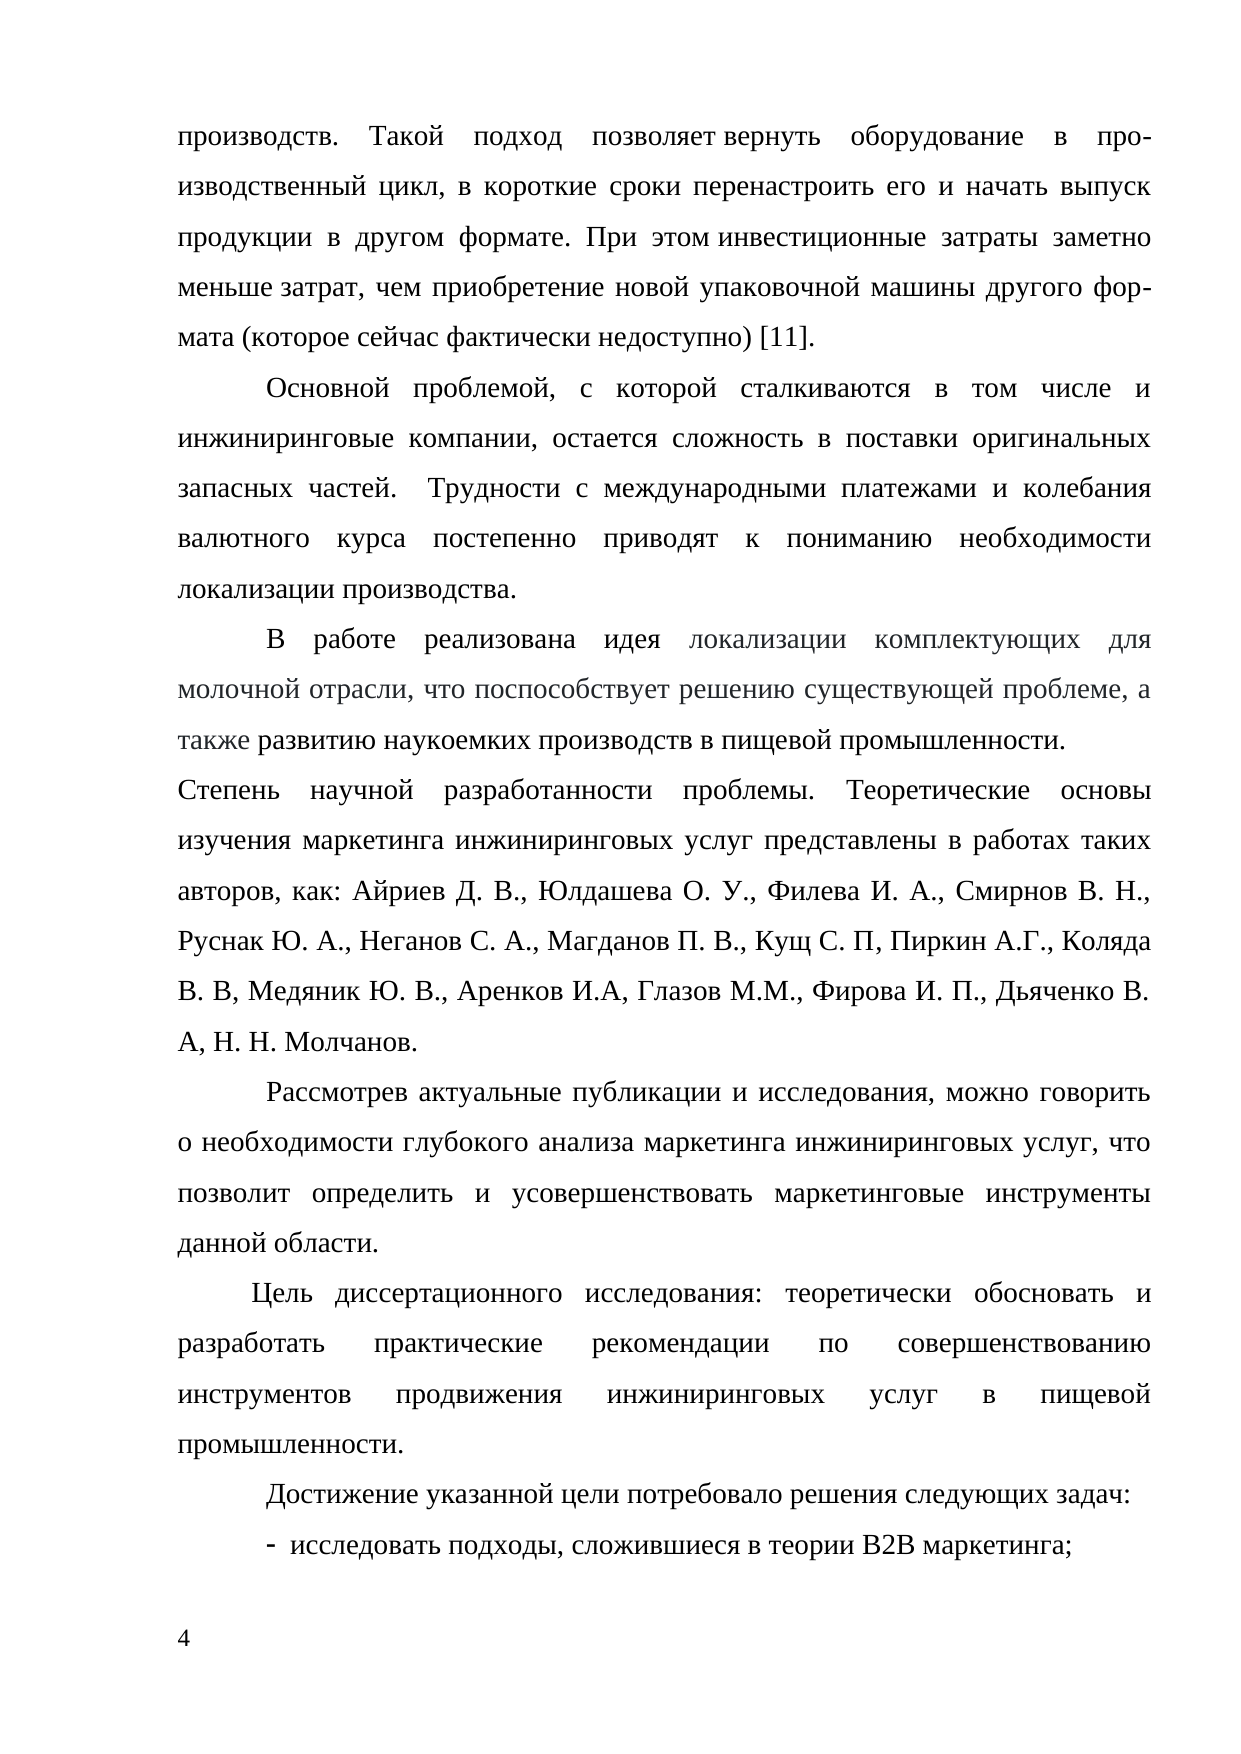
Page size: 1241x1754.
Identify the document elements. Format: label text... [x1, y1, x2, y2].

list исследовать подходы, сложившиеся в теории В2В маркетинга; [177, 1527, 1152, 1561]
text В работе реализована идея локализации комплектующих для молочной отрасли, что поспособствует решению существующей проблеме, а также развитию наукоемких производств в пищевой промышленности. [177, 705, 1152, 755]
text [177, 118, 1152, 353]
text Достижение указанной цели потребовало решения следующих задач: [177, 1477, 1152, 1510]
text Основной проблемой, с которой сталкиваются в том числе и инжиниринговые компании, остается сложность в поставки оригинальных запасных частей. Трудности с международными платежами и колебания валютного курса постепенно приводят к пониманию необходимости локализации производства. [177, 370, 1152, 604]
text В работе реализована идея локализации комплектующих для молочной отрасли, что поспособствует решению существующей проблеме, а также развитию наукоемких производств в пищевой промышленности. [177, 621, 1152, 672]
text Рассмотрев актуальные публикации и исследования, можно говорить о необходимости глубокого анализа маркетинга инжиниринговых услуг, что позволит определить и усовершенствовать маркетинговые инструменты данной области. [177, 1074, 1152, 1258]
text Цель диссертационного исследования: теоретически обосновать и разработать практические рекомендации по совершенствованию инструментов продвижения инжиниринговых услуг в пищевой промышленности. [177, 1275, 1152, 1460]
text Степень научной разработанности проблемы. Теоретические основы изучения маркетинга инжиниринговых услуг представлены в работах таких авторов, как: Айриев Д. В., Юлдашева О. У., Филева И. А., Смирнов В. Н., Руснак Ю. А., Неганов С. А., Магданов П. В., Кущ С. П, Пиркин А.Г., Коляда В. В, Медяник Ю. В., Аренков И.А, Глазов М.М., Фирова И. П., Дьяченко В. А, Н. Н. Молчанов. [177, 772, 1152, 1057]
